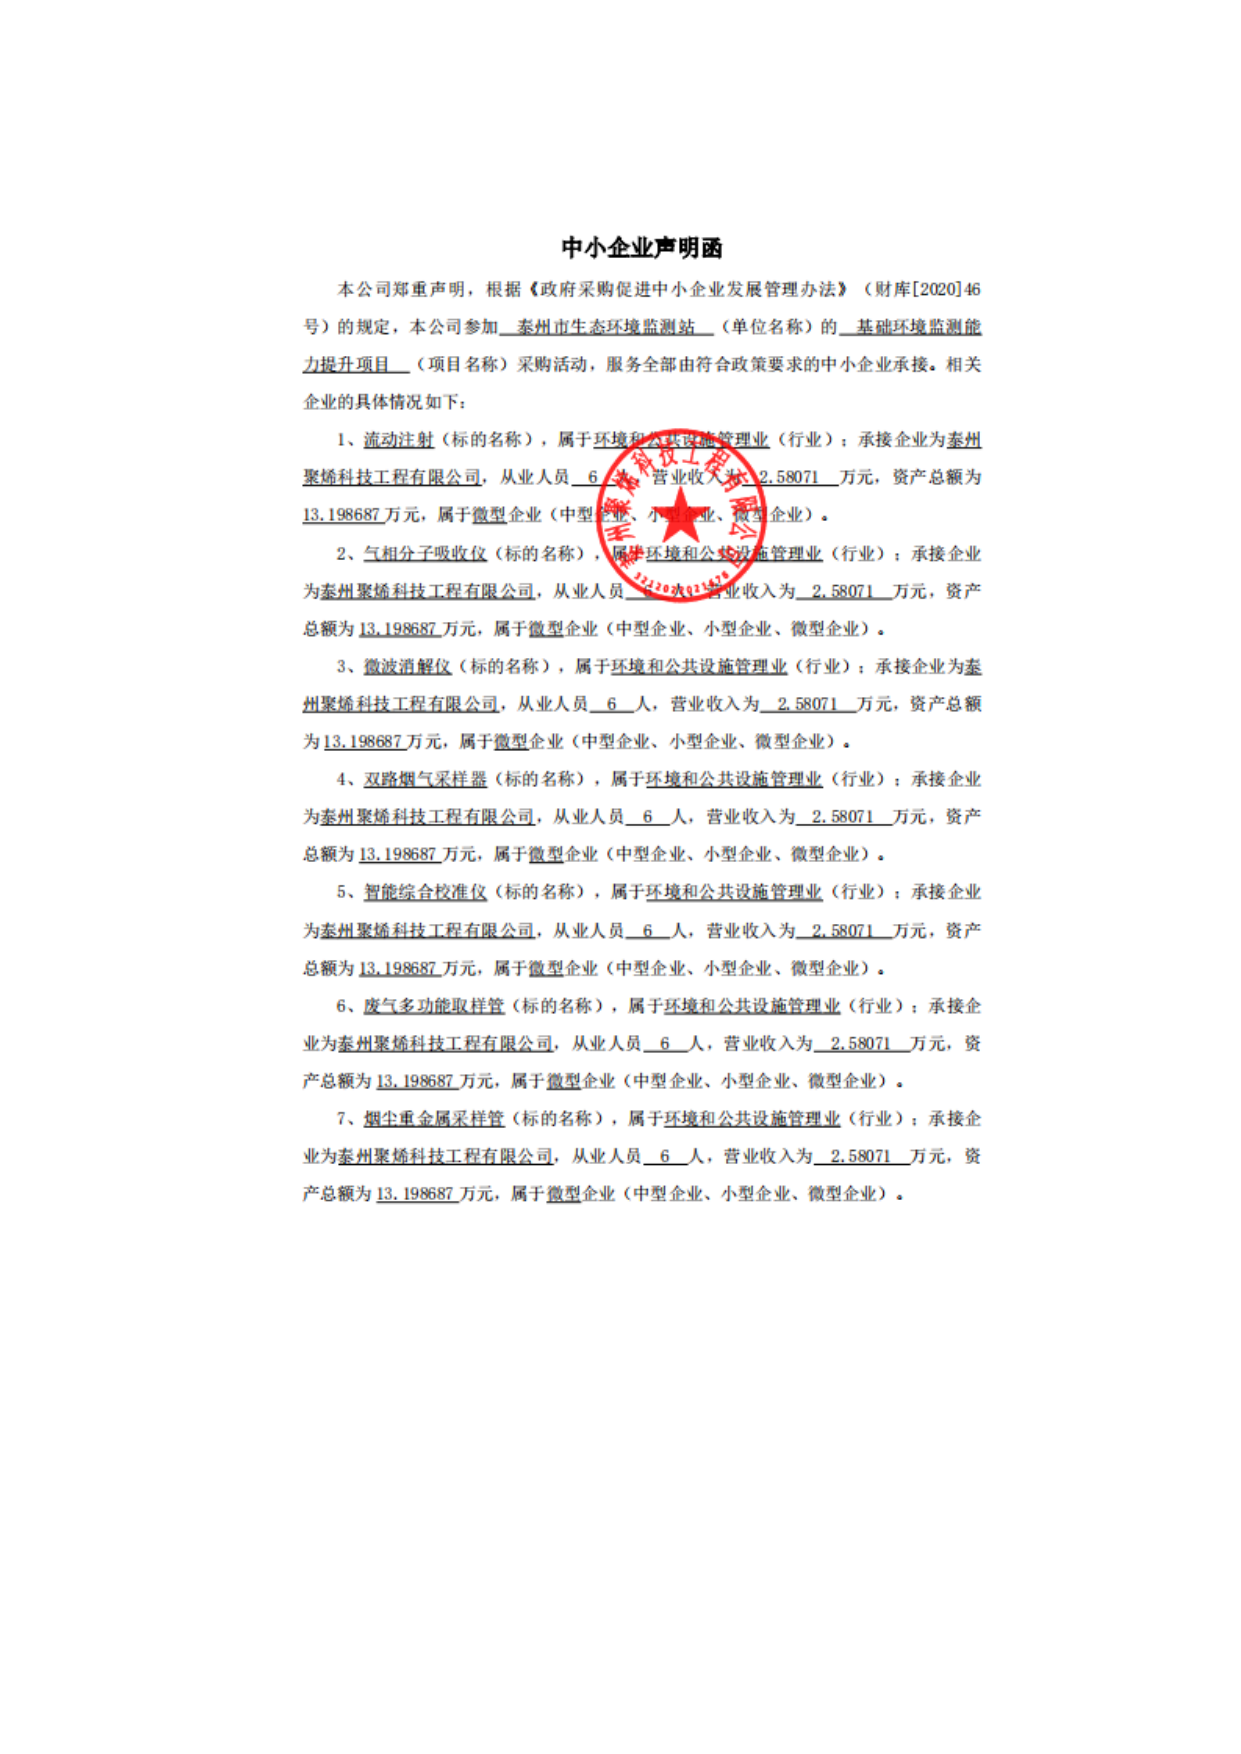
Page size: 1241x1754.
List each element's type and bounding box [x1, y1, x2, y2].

picture [187, 162, 1030, 1358]
